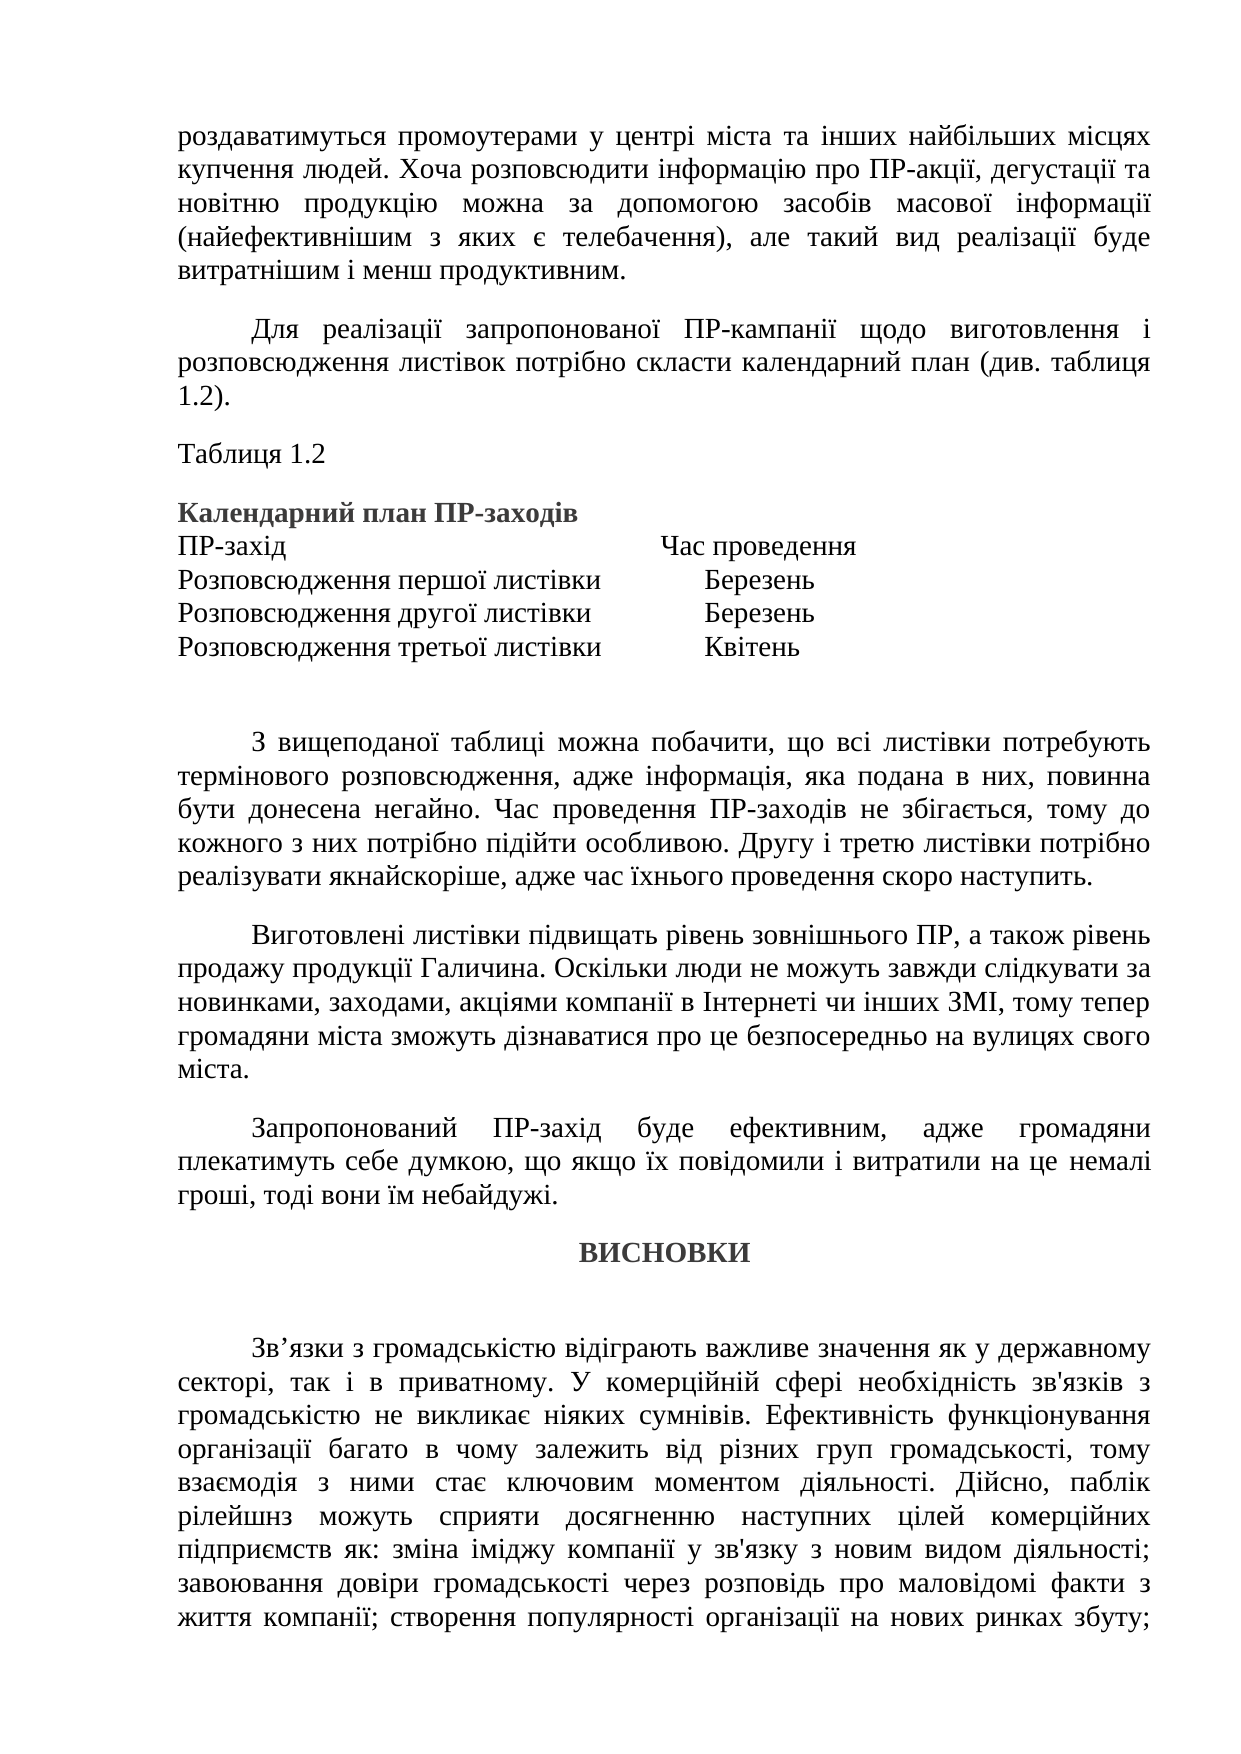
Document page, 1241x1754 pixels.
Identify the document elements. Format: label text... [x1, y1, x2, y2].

table_cell Березень [602, 596, 856, 629]
text Для реалізації запропонованої ПР-кампанії щодо виготовлення і розповсюдження листівок потрібно скласти календарний план (див. таблиця 1.2). [177, 311, 1152, 411]
text З вищеподаної таблиці можна побачити, що всі листівки потребують термінового розповсюдження, адже інформація, яка подана в них, повинна бути донесена негайно. Час проведення ПР-заходів не збігається, тому до кожного з них потрібно підійти особливою. Другу і третю листівки потрібно реалізувати якнайскоріше, адже час їхнього проведення скоро наступить. [177, 724, 1152, 892]
table_cell Розповсюдження першої листівки [177, 562, 602, 596]
text Календарний план ПР-заходів [177, 495, 1152, 528]
table_cell Квітень [602, 629, 856, 663]
text Таблиця 1.2 [177, 436, 1152, 470]
table_cell Розповсюдження третьої листівки [177, 629, 602, 663]
text Виготовлені листівки підвищать рівень зовнішнього ПР, а також рівень продажу продукції Галичина. Оскільки люди не можуть завжди слідкувати за новинками, заходами, акціями компанії в Інтернеті чи інших ЗМІ, тому тепер громадяни міста зможуть дізнаватися про це безпосередньо на вулицях свого міста. [177, 917, 1152, 1085]
table_header Час проведення [602, 529, 856, 562]
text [177, 1330, 1152, 1632]
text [177, 118, 1152, 286]
table_header ПР-захід [177, 529, 602, 562]
table_cell Березень [602, 562, 856, 596]
text Запропонований ПР-захід буде ефективним, адже громадяни плекатимуть себе думкою, що якщо їх повідомили і витратили на це немалі гроші, тоді вони їм небайдужі. [177, 1110, 1152, 1210]
table_cell Розповсюдження другої листівки [177, 596, 602, 629]
text ВИСНОВКИ [177, 1235, 1152, 1269]
